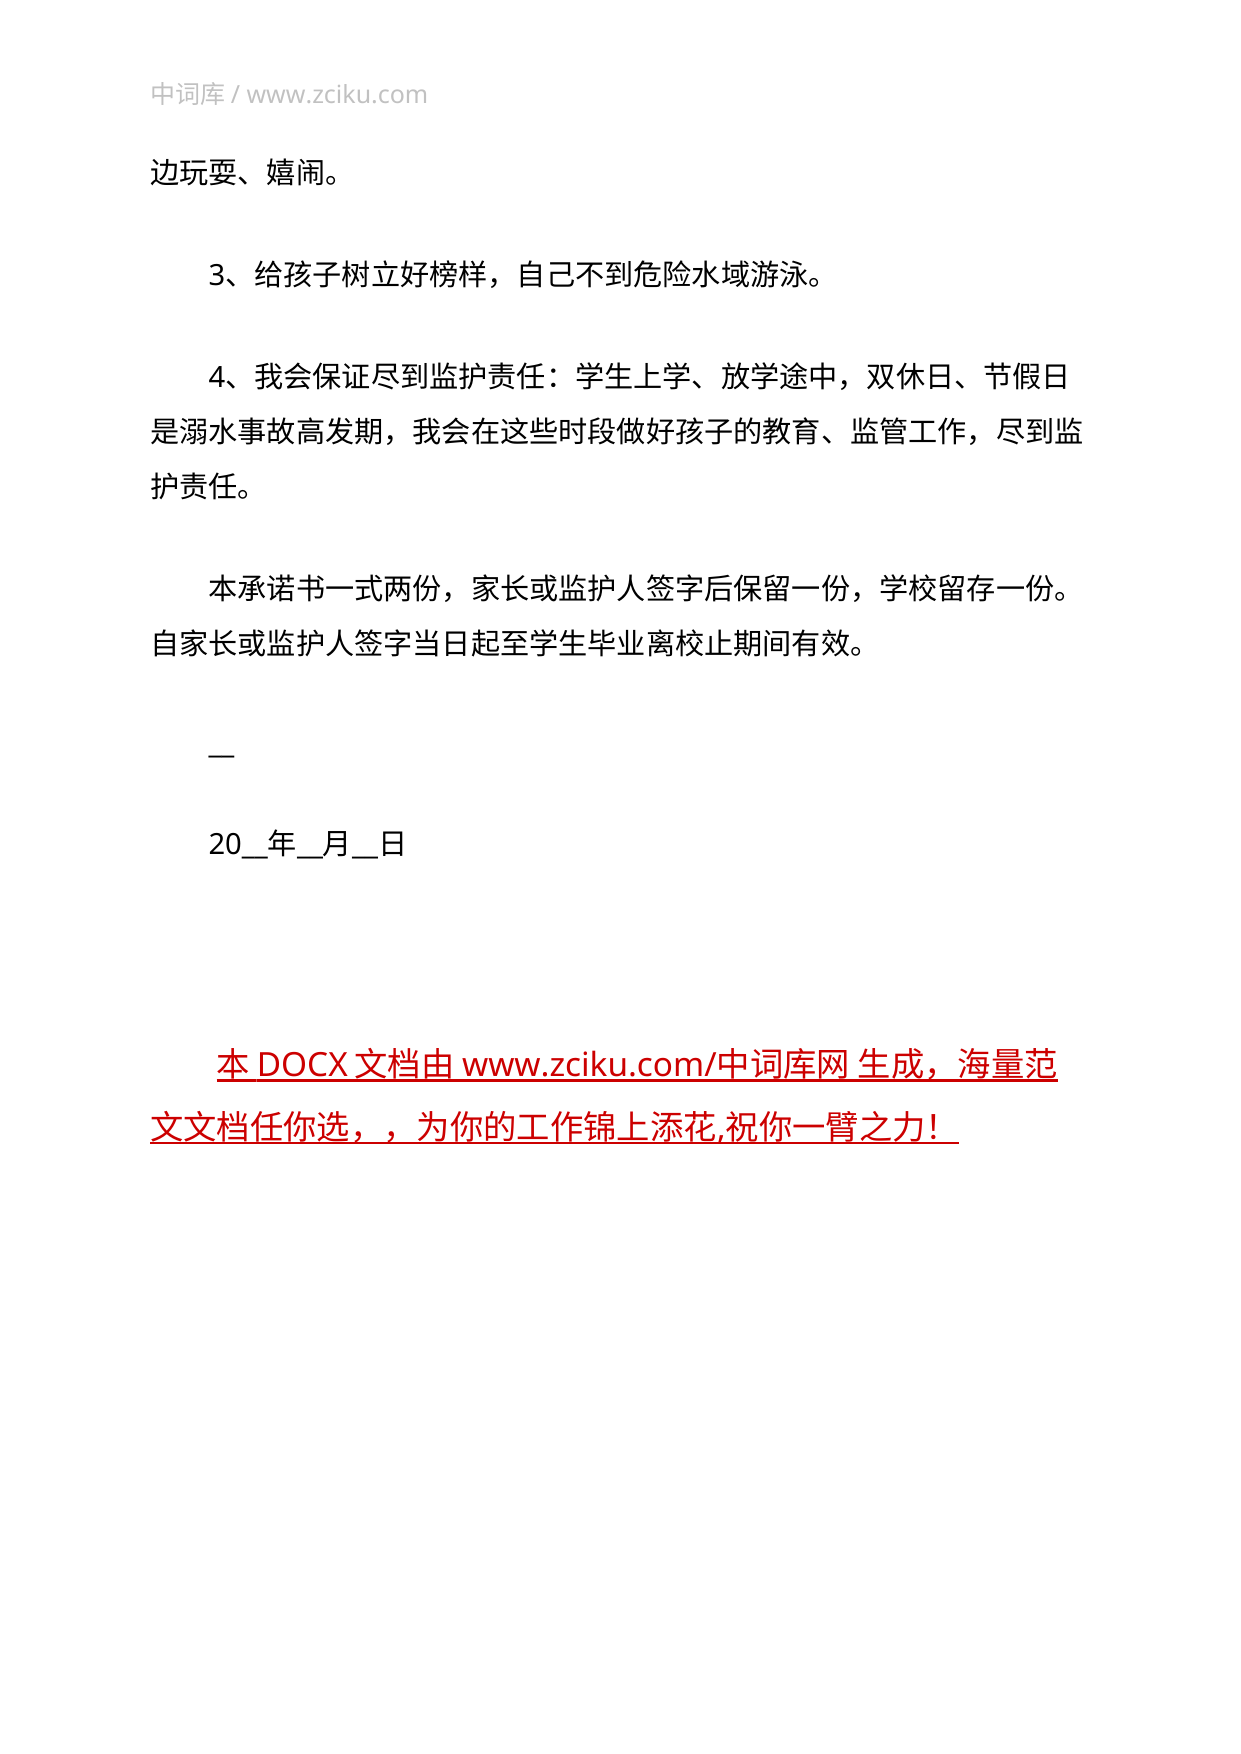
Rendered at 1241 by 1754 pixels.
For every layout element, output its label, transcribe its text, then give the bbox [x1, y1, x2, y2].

text 4、我会保证尽到监护责任：学生上学、放学途中，双休日、节假日是溺水事故高发期，我会在这些时段做好孩子的教育、监管工作，尽到监护责任。 [150, 354, 1090, 506]
text 本承诺书一式两份，家长或监护人签字后保留一份，学校留存一份。自家长或监护人签字当日起至学生毕业离校止期间有效。 [150, 565, 1090, 663]
text 本DOCX文档由 www.zciku.com/中词库网 生成，海量范文文档任你选，，为你的工作锦上添花,祝你一臂之力！ [150, 1038, 1090, 1149]
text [150, 150, 1090, 192]
text 20__年__月__日 [150, 821, 1090, 863]
text __ [150, 722, 1090, 762]
text 3、给孩子树立好榜样，自己不到危险水域游泳。 [150, 252, 1090, 294]
